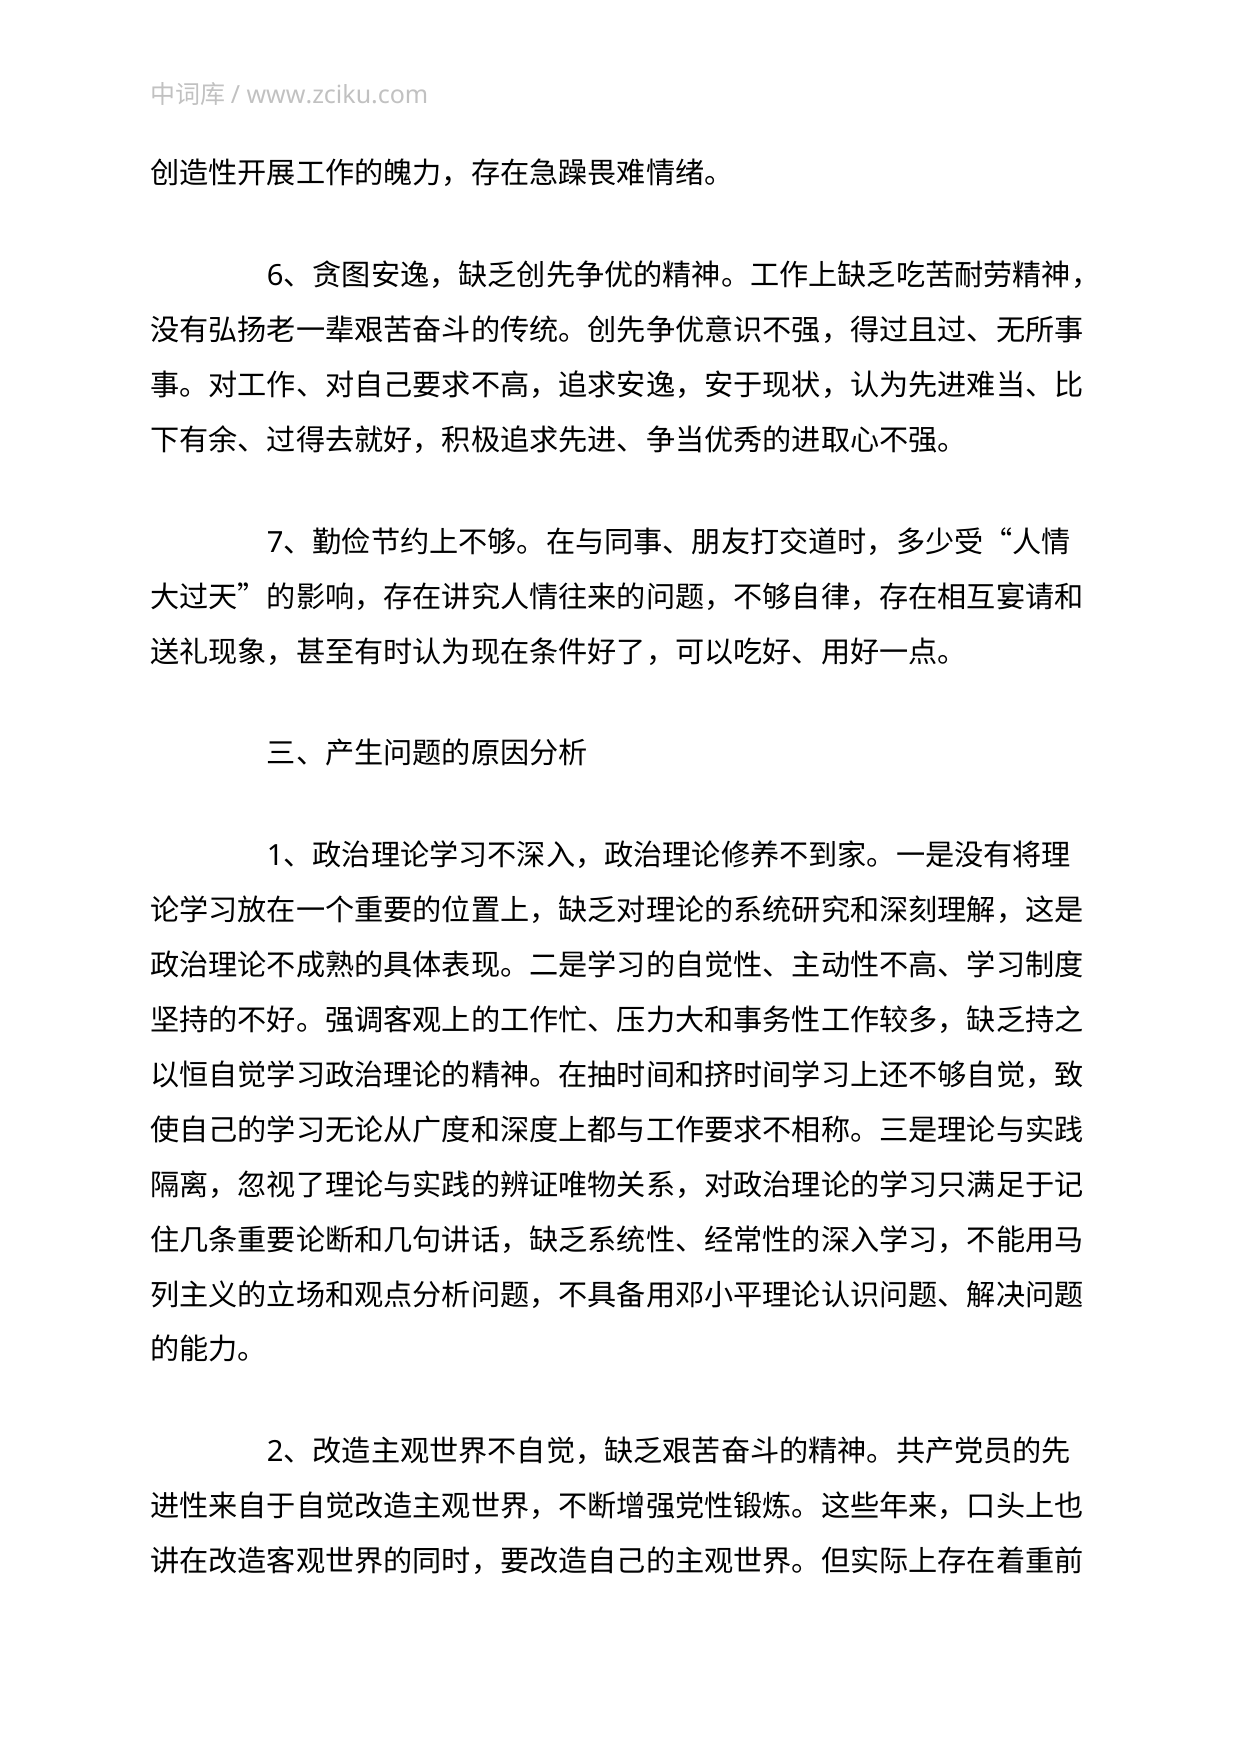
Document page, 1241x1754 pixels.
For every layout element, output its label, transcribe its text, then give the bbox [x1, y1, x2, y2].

text 三、产生问题的原因分析 [150, 730, 1090, 772]
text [150, 150, 1090, 192]
text 6、贪图安逸，缺乏创先争优的精神。工作上缺乏吃苦耐劳精神，没有弘扬老一辈艰苦奋斗的传统。创先争优意识不强，得过且过、无所事事。对工作、对自己要求不高，追求安逸，安于现状，认为先进难当、比下有余、过得去就好，积极追求先进、争当优秀的进取心不强。 [150, 252, 1090, 459]
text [150, 1428, 1090, 1580]
text 7、勤俭节约上不够。在与同事、朋友打交道时，多少受“人情大过天”的影响，存在讲究人情往来的问题，不够自律，存在相互宴请和送礼现象，甚至有时认为现在条件好了，可以吃好、用好一点。 [150, 518, 1090, 671]
text 1、政治理论学习不深入，政治理论修养不到家。一是没有将理论学习放在一个重要的位置上，缺乏对理论的系统研究和深刻理解，这是政治理论不成熟的具体表现。二是学习的自觉性、主动性不高、学习制度坚持的不好。强调客观上的工作忙、压力大和事务性工作较多，缺乏持之以恒自觉学习政治理论的精神。在抽时间和挤时间学习上还不够自觉，致使自己的学习无论从广度和深度上都与工作要求不相称。三是理论与实践隔离，忽视了理论与实践的辨证唯物关系，对政治理论的学习只满足于记住几条重要论断和几句讲话，缺乏系统性、经常性的深入学习，不能用马列主义的立场和观点分析问题，不具备用邓小平理论认识问题、解决问题的能力。 [150, 832, 1090, 1368]
